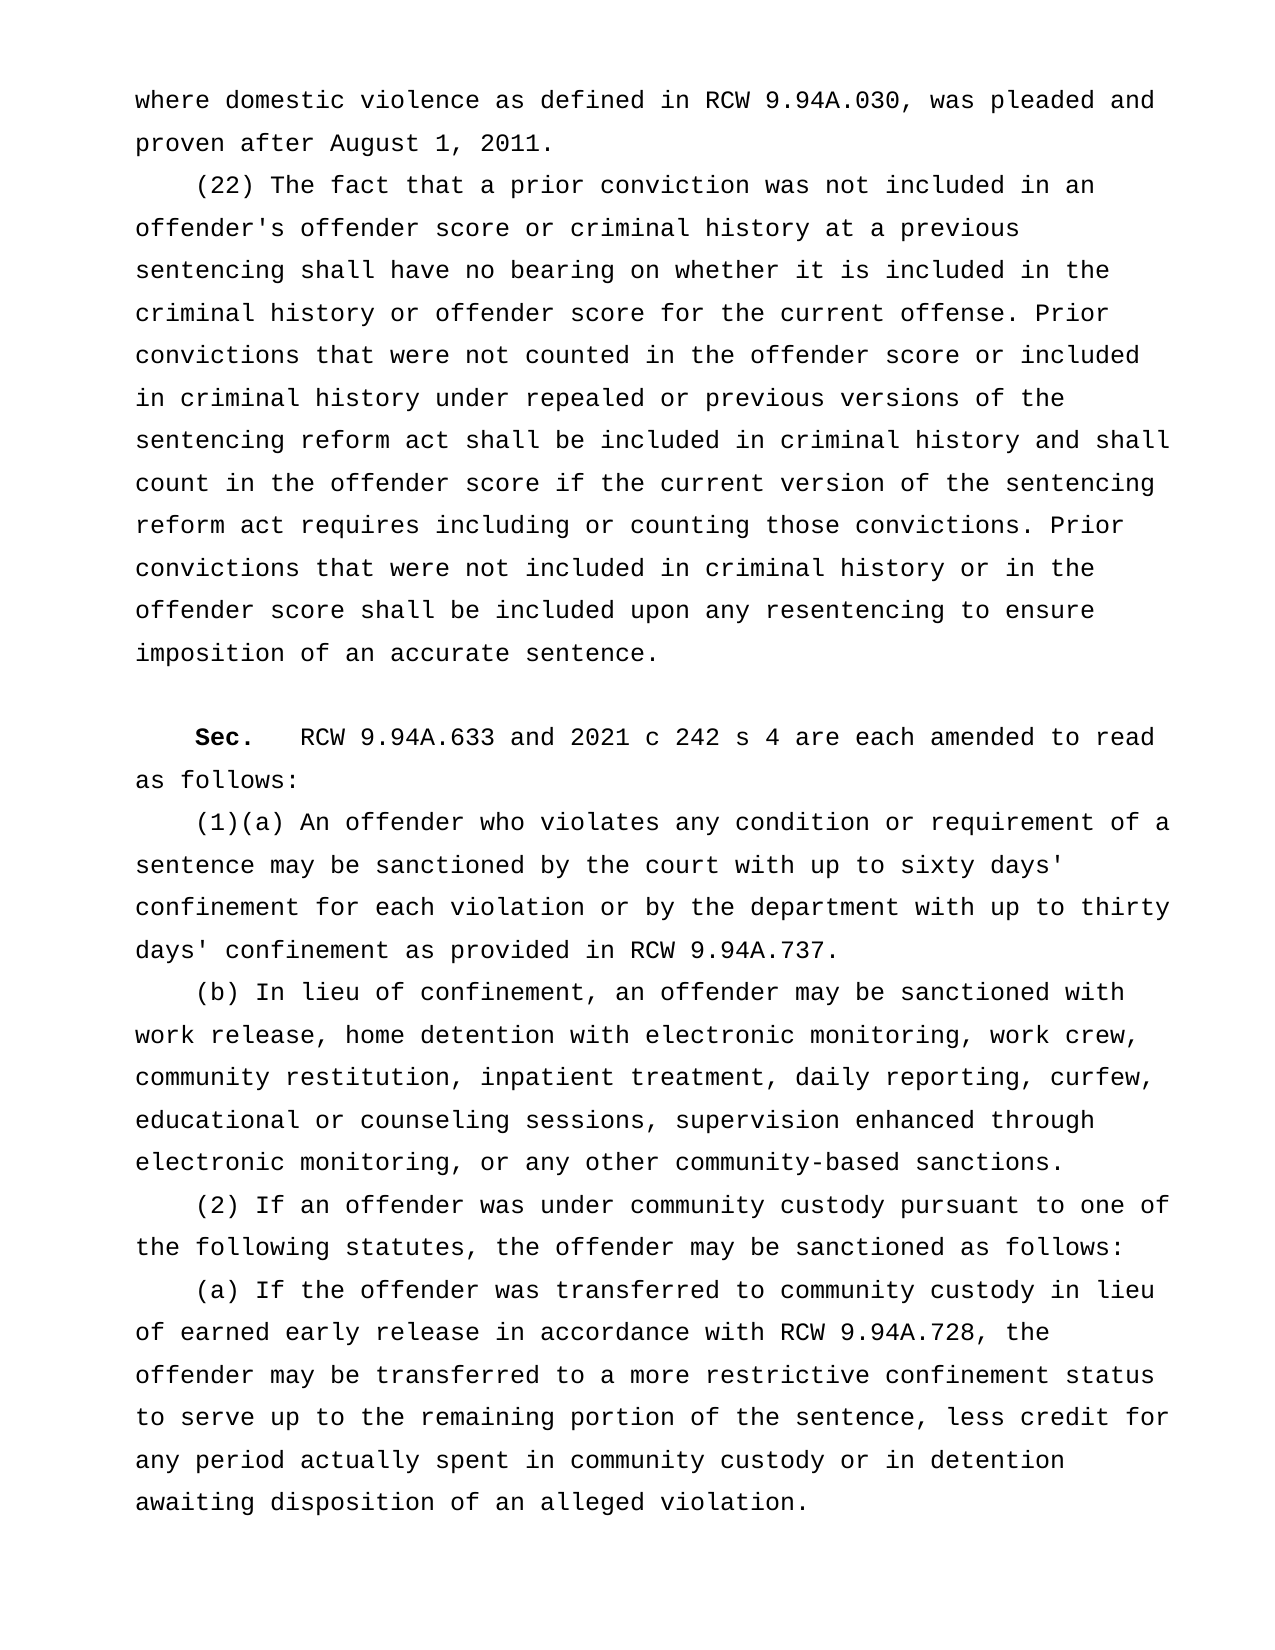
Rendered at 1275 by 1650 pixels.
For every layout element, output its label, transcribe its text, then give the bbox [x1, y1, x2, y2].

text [135, 75, 1170, 160]
text (2) If an offender was under community custody pursuant to one of the following statutes, the offender may be sanctioned as follows: [135, 1179, 1170, 1264]
text (a) If the offender was transferred to community custody in lieu of earned early release in accordance with RCW 9.94A.728, the offender may be transferred to a more restrictive confinement status to serve up to the remaining portion of the sentence, less credit for any period actually spent in community custody or in detention awaiting disposition of an alleged violation. [135, 1264, 1170, 1519]
text (1)(a) An offender who violates any condition or requirement of a sentence may be sanctioned by the court with up to sixty days' confinement for each violation or by the department with up to thirty days' confinement as provided in RCW 9.94A.737. [135, 797, 1170, 967]
text (b) In lieu of confinement, an offender may be sanctioned with work release, home detention with electronic monitoring, work crew, community restitution, inpatient treatment, daily reporting, curfew, educational or counseling sessions, supervision enhanced through electronic monitoring, or any other community-based sanctions. [135, 967, 1170, 1179]
text (22) The fact that a prior conviction was not included in an offender's offender score or criminal history at a previous sentencing shall have no bearing on whether it is included in the criminal history or offender score for the current offense. Prior convictions that were not counted in the offender score or included in criminal history under repealed or previous versions of the sentencing reform act shall be included in criminal history and shall count in the offender score if the current version of the sentencing reform act requires including or counting those convictions. Prior convictions that were not included in criminal history or in the offender score shall be included upon any resentencing to ensure imposition of an accurate sentence. [135, 160, 1170, 670]
text Sec. RCW 9.94A.633 and 2021 c 242 s 4 are each amended to read as follows: [135, 712, 1170, 797]
